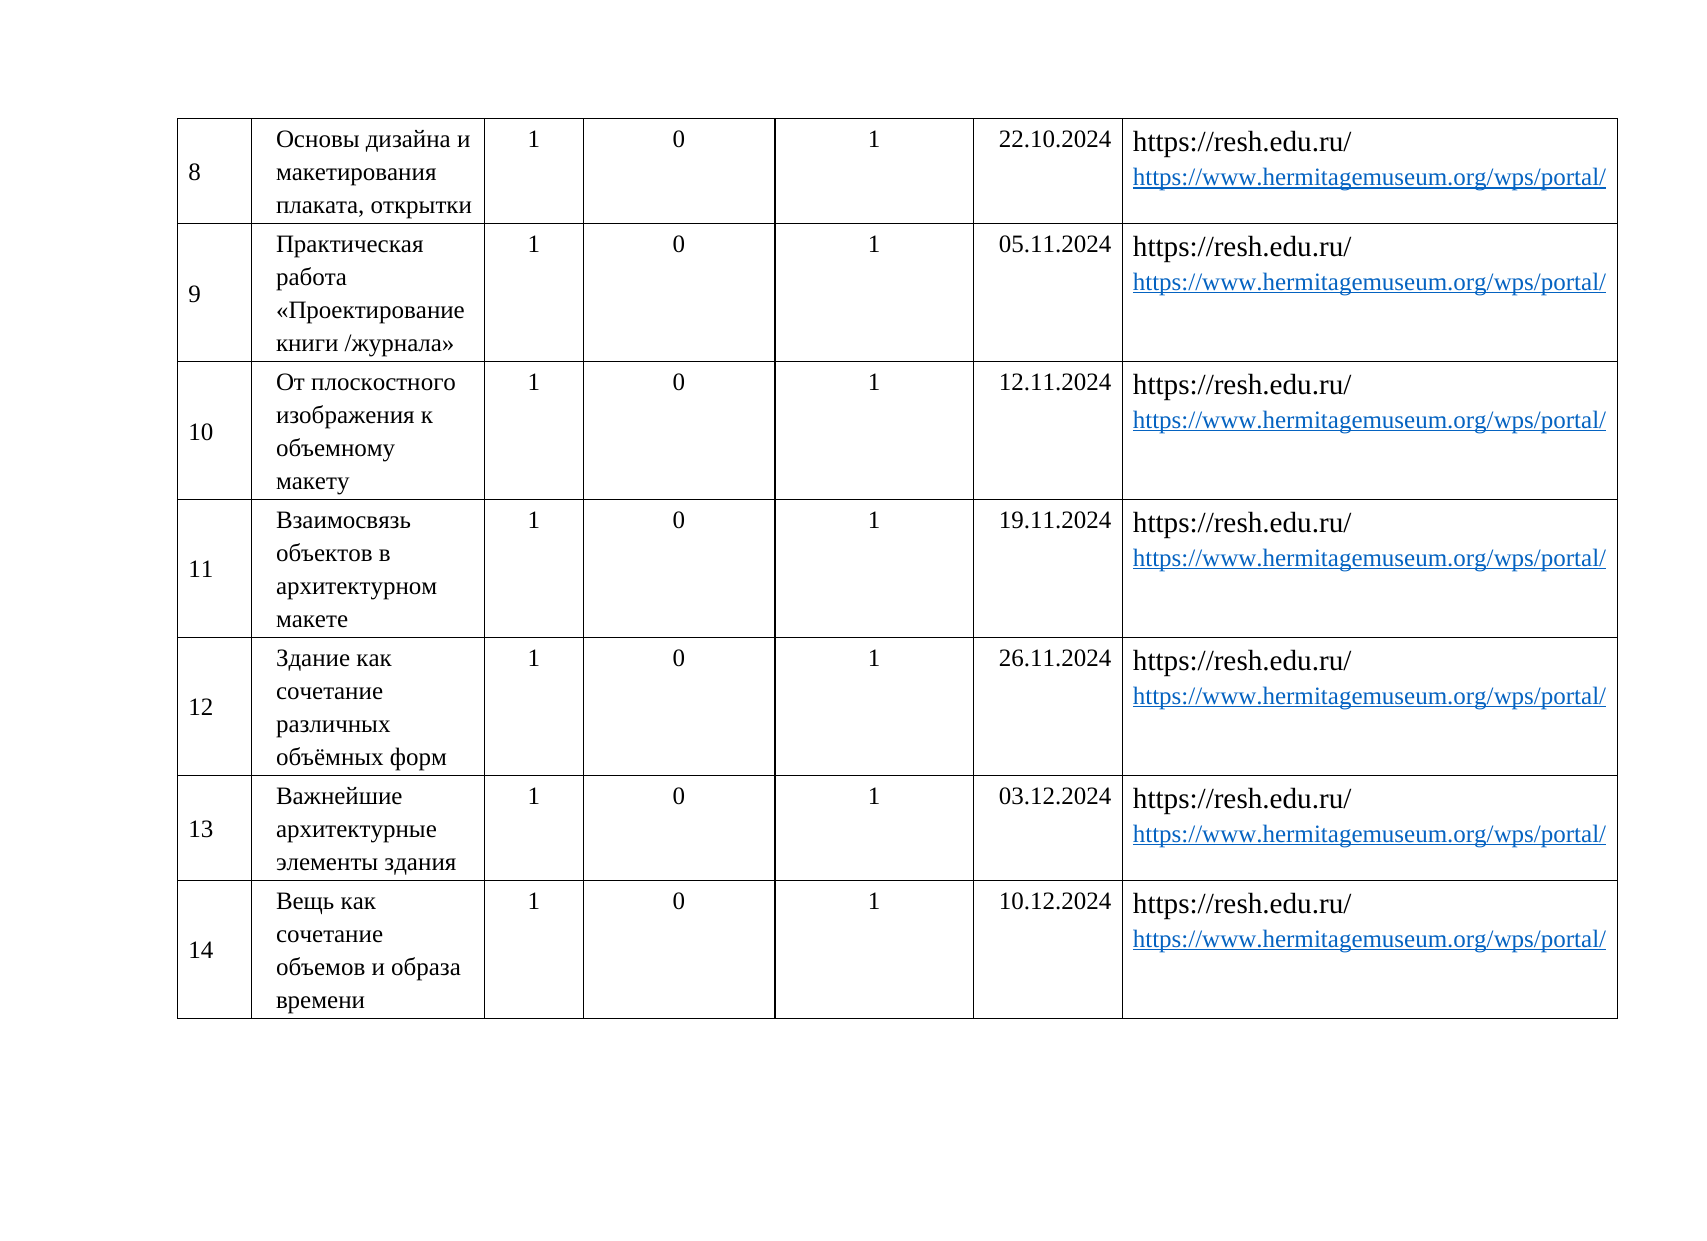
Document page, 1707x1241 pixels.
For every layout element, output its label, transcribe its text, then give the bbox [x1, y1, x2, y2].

table_cell 1 [776, 500, 973, 637]
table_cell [1123, 224, 1617, 361]
table_cell Важнейшие архитектурные элементы здания [252, 776, 484, 879]
table_cell https://resh.edu.ru/ https://www.hermitagemuseum.org/wps/portal/ [1123, 500, 1617, 637]
table_cell 0 [584, 776, 774, 879]
table_cell 1 [776, 224, 973, 361]
table_cell 0 [584, 119, 774, 223]
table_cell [1123, 881, 1617, 1017]
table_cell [1123, 119, 1617, 223]
table_cell 14 [178, 881, 251, 1017]
table_cell 1 [776, 362, 973, 499]
table_cell 10.12.2024 [974, 881, 1122, 1017]
table_cell 0 [584, 362, 774, 499]
table_cell Вещь как сочетание объемов и образа времени [252, 881, 484, 1017]
table_cell Здание как сочетание различных объёмных форм [252, 638, 484, 775]
table_cell 1 [485, 224, 583, 361]
table_cell Практическая работа «Проектирование книги /журнала» [252, 224, 484, 361]
table_cell 1 [485, 776, 583, 879]
table_cell 1 [485, 638, 583, 775]
table_cell 1 [485, 119, 583, 223]
table_cell 03.12.2024 [974, 776, 1122, 879]
table_cell https://resh.edu.ru/ https://www.hermitagemuseum.org/wps/portal/ [1123, 638, 1617, 775]
table_cell 1 [485, 362, 583, 499]
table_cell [1123, 776, 1617, 879]
table_cell https://resh.edu.ru/ https://www.hermitagemuseum.org/wps/portal/ [1123, 362, 1617, 499]
table_cell 1 [776, 881, 973, 1017]
table_cell 0 [584, 500, 774, 637]
table_cell 0 [584, 224, 774, 361]
table_cell 19.11.2024 [974, 500, 1122, 637]
table_cell 12.11.2024 [974, 362, 1122, 499]
table_cell 11 [178, 500, 251, 637]
table_cell 1 [485, 881, 583, 1017]
table_cell 8 [178, 119, 251, 223]
table_cell 12 [178, 638, 251, 775]
table_cell От плоскостного изображения к объемному макету [252, 362, 484, 499]
table_cell 1 [776, 638, 973, 775]
table_cell 0 [584, 881, 774, 1017]
table_cell 1 [485, 500, 583, 637]
table_cell 05.11.2024 [974, 224, 1122, 361]
table_cell 10 [178, 362, 251, 499]
table_cell Взаимосвязь объектов в архитектурном макете [252, 500, 484, 637]
table_cell 13 [178, 776, 251, 879]
table_cell 26.11.2024 [974, 638, 1122, 775]
table_cell 0 [584, 638, 774, 775]
table_cell 9 [178, 224, 251, 361]
table_cell 22.10.2024 [974, 119, 1122, 223]
table_cell 1 [776, 776, 973, 879]
table_cell Основы дизайна и макетирования плаката, открытки [252, 119, 484, 223]
table_cell 1 [776, 119, 973, 223]
